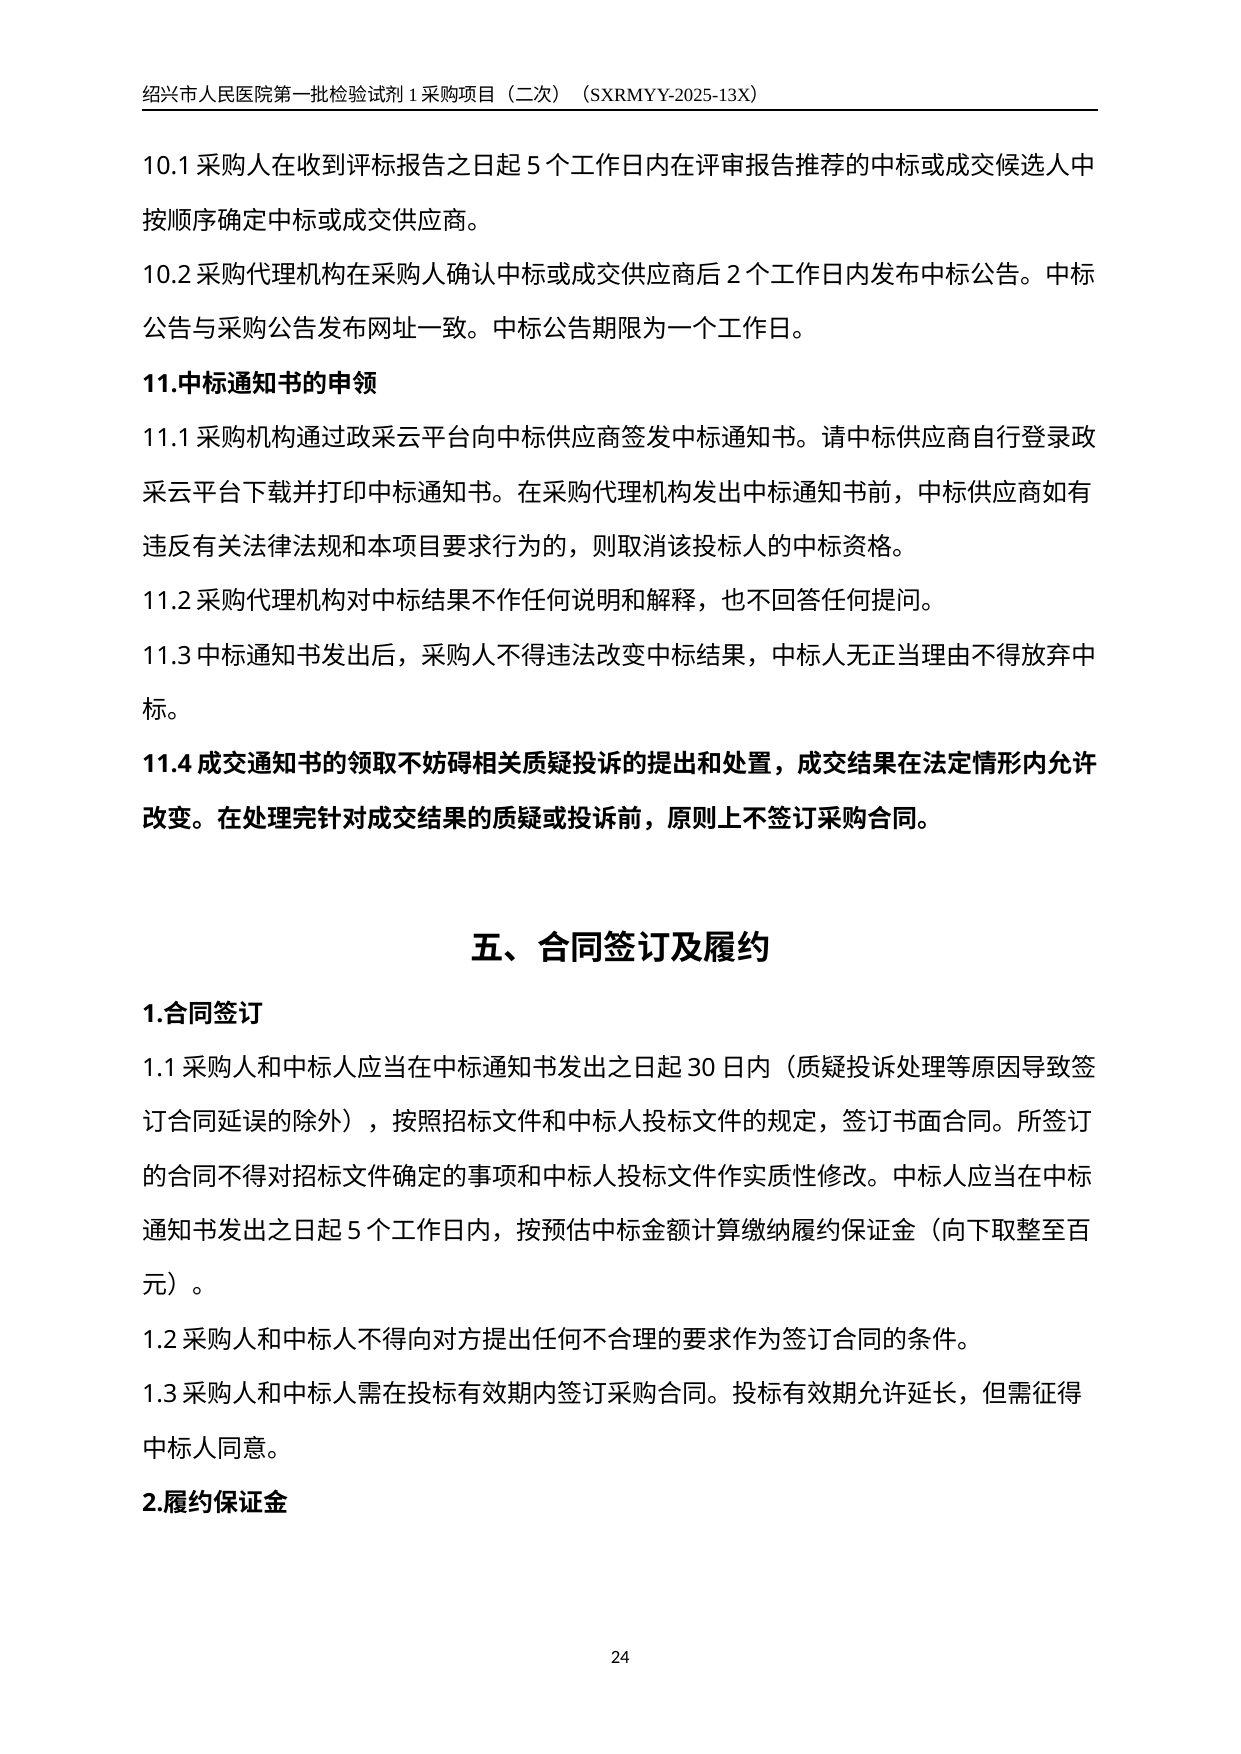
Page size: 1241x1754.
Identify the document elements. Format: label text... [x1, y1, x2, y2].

text 11.1采购机构通过政采云平台向中标供应商签发中标通知书。请中标供应商自行登录政采云平台下载并打印中标通知书。在采购代理机构发出中标通知书前，中标供应商如有违反有关法律法规和本项目要求行为的，则取消该投标人的中标资格。 [142, 418, 1098, 563]
text 11.中标通知书的申领 [142, 363, 1098, 399]
text 1.1采购人和中标人应当在中标通知书发出之日起30日内（质疑投诉处理等原因导致签订合同延误的除外），按照招标文件和中标人投标文件的规定，签订书面合同。所签订的合同不得对招标文件确定的事项和中标人投标文件作实质性修改。中标人应当在中标通知书发出之日起5个工作日内，按预估中标金额计算缴纳履约保证金（向下取整至百元）。 [142, 1047, 1098, 1301]
text 1.合同签订 [142, 993, 1098, 1029]
text 10.1采购人在收到评标报告之日起5个工作日内在评审报告推荐的中标或成交候选人中按顺序确定中标或成交供应商。 [142, 146, 1098, 236]
text 五、合同签订及履约 [142, 921, 1098, 969]
text 11.3中标通知书发出后，采购人不得违法改变中标结果，中标人无正当理由不得放弃中标。 [142, 635, 1098, 726]
text 1.3采购人和中标人需在投标有效期内签订采购合同。投标有效期允许延长，但需征得中标人同意。 [142, 1374, 1098, 1464]
text 11.2采购代理机构对中标结果不作任何说明和解释，也不回答任何提问。 [142, 581, 1098, 617]
text 2.履约保证金 [142, 1482, 1098, 1519]
text 10.2采购代理机构在采购人确认中标或成交供应商后2个工作日内发布中标公告。中标公告与采购公告发布网址一致。中标公告期限为一个工作日。 [142, 254, 1098, 345]
text 11.4成交通知书的领取不妨碍相关质疑投诉的提出和处置，成交结果在法定情形内允许改变。在处理完针对成交结果的质疑或投诉前，原则上不签订采购合同。 [142, 744, 1098, 834]
text 1.2采购人和中标人不得向对方提出任何不合理的要求作为签订合同的条件。 [142, 1319, 1098, 1356]
